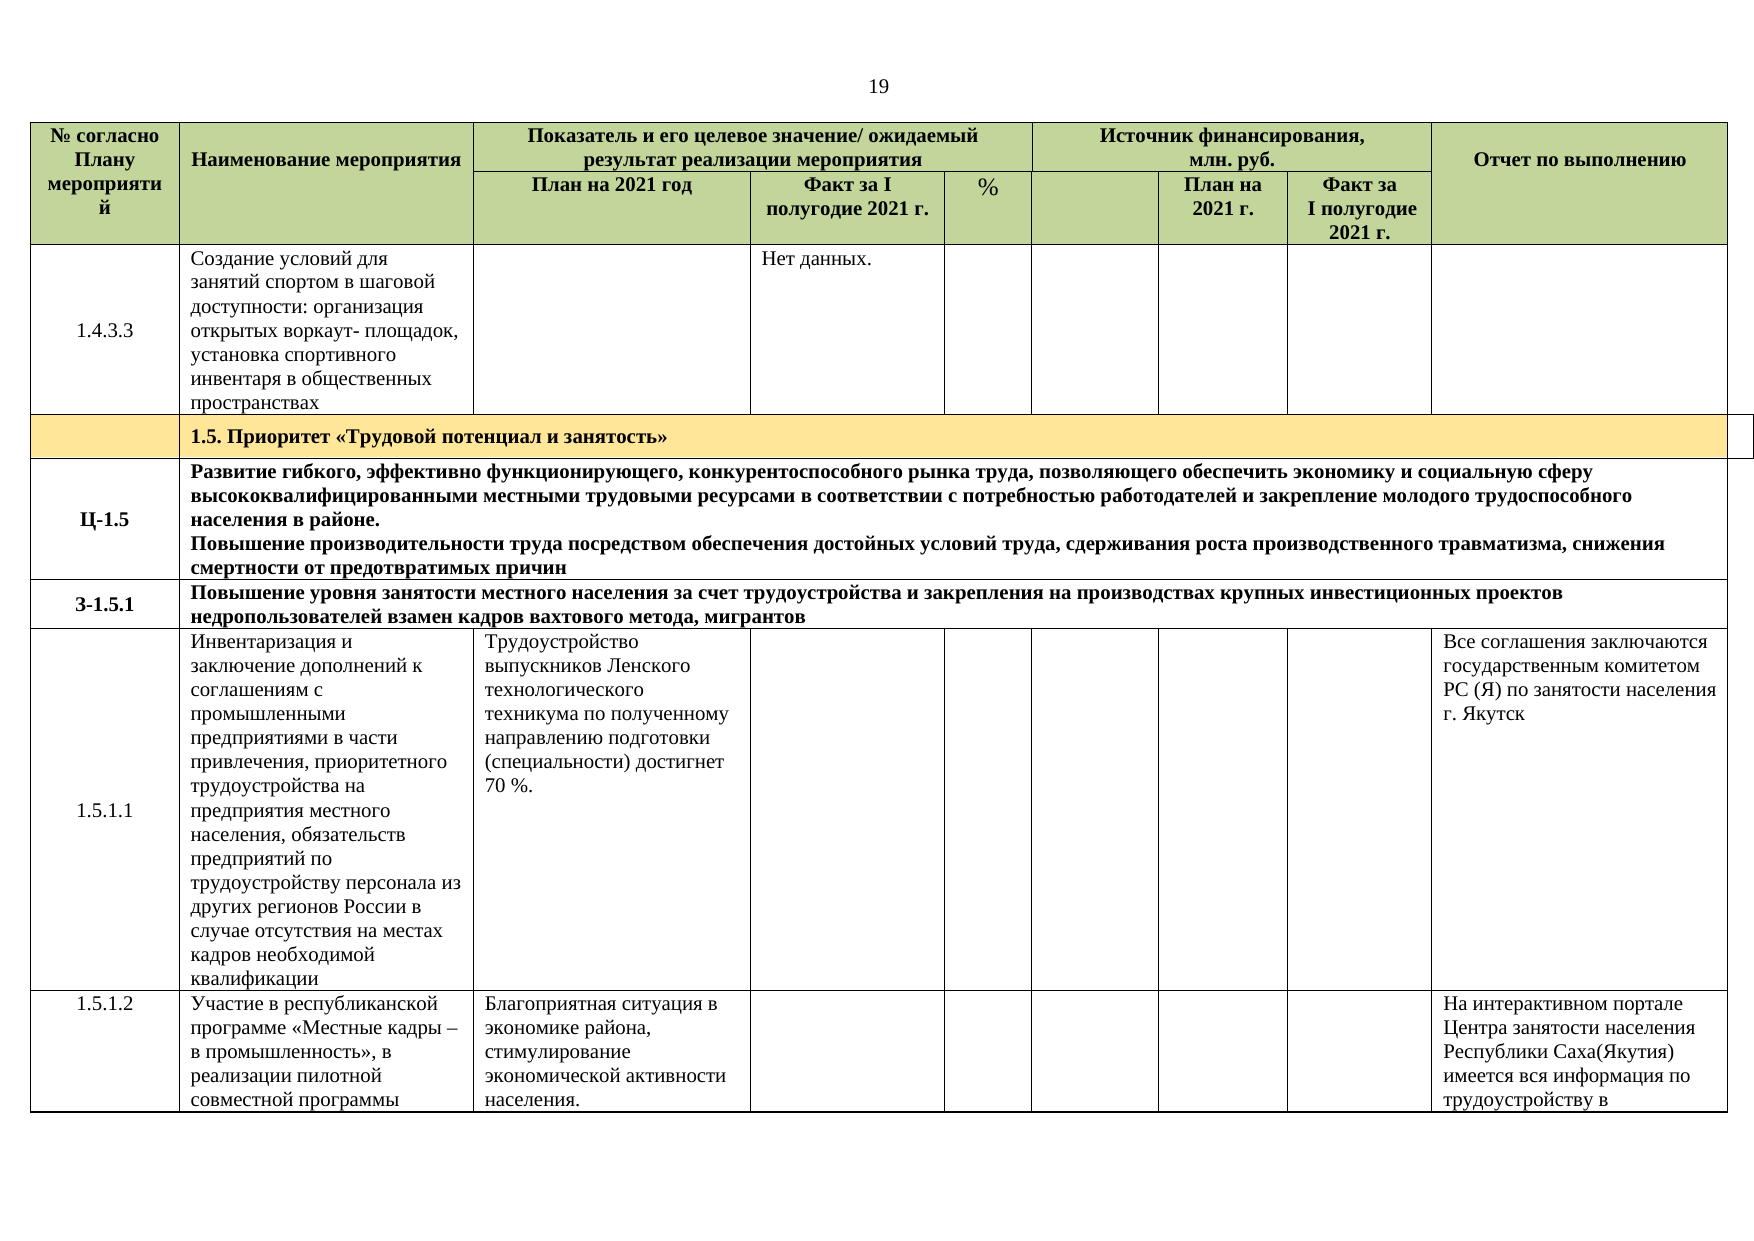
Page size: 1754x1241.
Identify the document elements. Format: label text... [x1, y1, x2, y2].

table_cell Инвентаризация и заключение дополнений к соглашениям с промышленными предприятиями в части привлечения, приоритетного трудоустройства на предприятия местного населения, обязательств предприятий по трудоустройству персонала из других регионов России в случае отсутствия на местах кадров необходимой квалификации [180, 629, 473, 990]
table_cell [1288, 991, 1431, 1111]
table_cell [945, 245, 1031, 414]
table_cell [1032, 172, 1158, 244]
table_cell Повышение уровня занятости местного населения за счет трудоустройства и закрепления на производствах крупных инвестиционных проектов недропользователей взамен кадров вахтового метода, мигрантов [180, 580, 1727, 628]
table_cell [945, 629, 1031, 990]
table_cell [1159, 629, 1287, 990]
table_cell [1032, 629, 1158, 990]
table_header Показатель и его целевое значение/ ожидаемый результат реализации мероприятия [474, 123, 1032, 171]
table_cell [1288, 245, 1431, 414]
table_cell План на 2021 год [474, 172, 750, 244]
table_cell З-1.5.1 [31, 580, 179, 628]
table_cell Факт за I полугодие 2021 г. [1288, 172, 1431, 244]
table_cell План на 2021 г. [1159, 172, 1287, 244]
table_cell [1728, 415, 1753, 457]
table_header Источник финансирования, млн. руб. [1033, 123, 1431, 171]
table_cell 1.4.3.3 [31, 245, 179, 414]
table_cell [751, 991, 944, 1111]
table_cell Создание условий для занятий спортом в шаговой доступности: организация открытых воркаут- площадок, установка спортивного инвентаря в общественных пространствах [180, 245, 473, 414]
table_cell Факт за I полугодие 2021 г. [751, 172, 944, 244]
table_cell Все соглашения заключаются государственным комитетом РС (Я) по занятости населения г. Якутск [1432, 629, 1727, 990]
table_cell [1288, 629, 1431, 990]
table_header Наименование мероприятия [180, 123, 473, 244]
table_cell Нет данных. [751, 245, 944, 414]
table_cell [1032, 245, 1158, 414]
table_header № согласно Плану мероприятий [31, 123, 179, 244]
table_cell [1159, 245, 1287, 414]
table_cell % [945, 172, 1031, 244]
table_cell 1.5. Приоритет «Трудовой потенциал и занятость» [180, 415, 1727, 457]
table_header Отчет по выполнению [1432, 123, 1727, 244]
table_cell [1159, 991, 1287, 1111]
table_cell Трудоустройство выпускников Ленского технологического техникума по полученному направлению подготовки (специальности) достигнет 70 %. [474, 629, 750, 990]
table_cell [1032, 991, 1158, 1111]
table_cell Развитие гибкого, эффективно функционирующего, конкурентоспособного рынка труда, позволяющего обеспечить экономику и социальную сферу высококвалифицированными местными трудовыми ресурсами в соответствии с потребностью работодателей и закрепление молодого трудоспособного населения в районе. Повышение производительности труда посредством обеспечения достойных условий труда, сдерживания роста производственного травматизма, снижения смертности от предотвратимых причин [180, 459, 1727, 579]
table_cell [751, 629, 944, 990]
table_cell [31, 415, 179, 457]
table_cell Ц-1.5 [31, 459, 179, 579]
table_cell [945, 991, 1031, 1111]
table_cell 1.5.1.1 [31, 629, 179, 990]
table_cell 1.5.1.2 [31, 991, 179, 1111]
